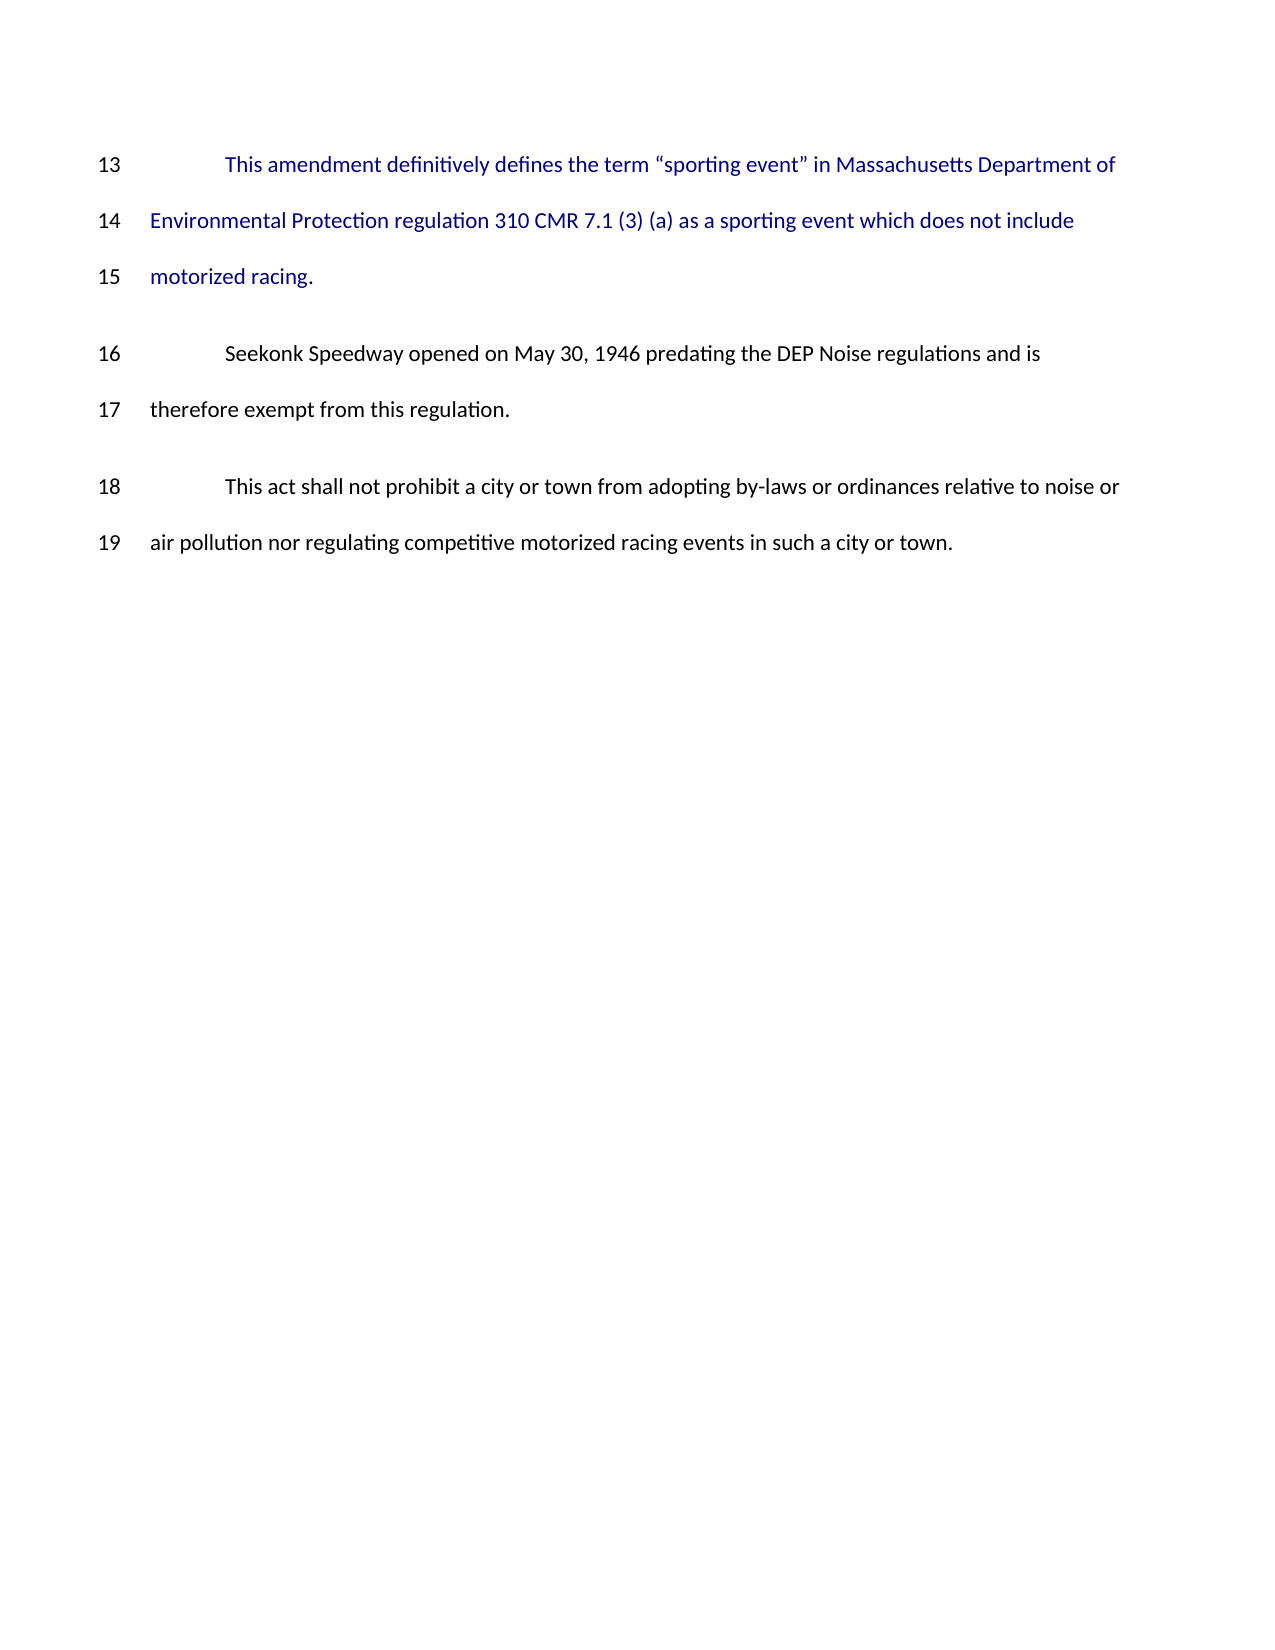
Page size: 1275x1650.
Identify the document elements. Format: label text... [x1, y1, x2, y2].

text Seekonk Speedway opened on May 30, 1946 predating the DEP Noise regulations and is therefore exempt from this regulation. [150, 339, 1125, 423]
text This act shall not prohibit a city or town from adopting by-laws or ordinances relative to noise or air pollution nor regulating competitive motorized racing events in such a city or town. [150, 472, 1125, 556]
text This amendment definitively defines the term “sporting event” in Massachusetts Department of Environmental Protection regulation 310 CMR 7.1 (3) (a) as a sporting event which does not include motorized racing. [150, 150, 1125, 290]
